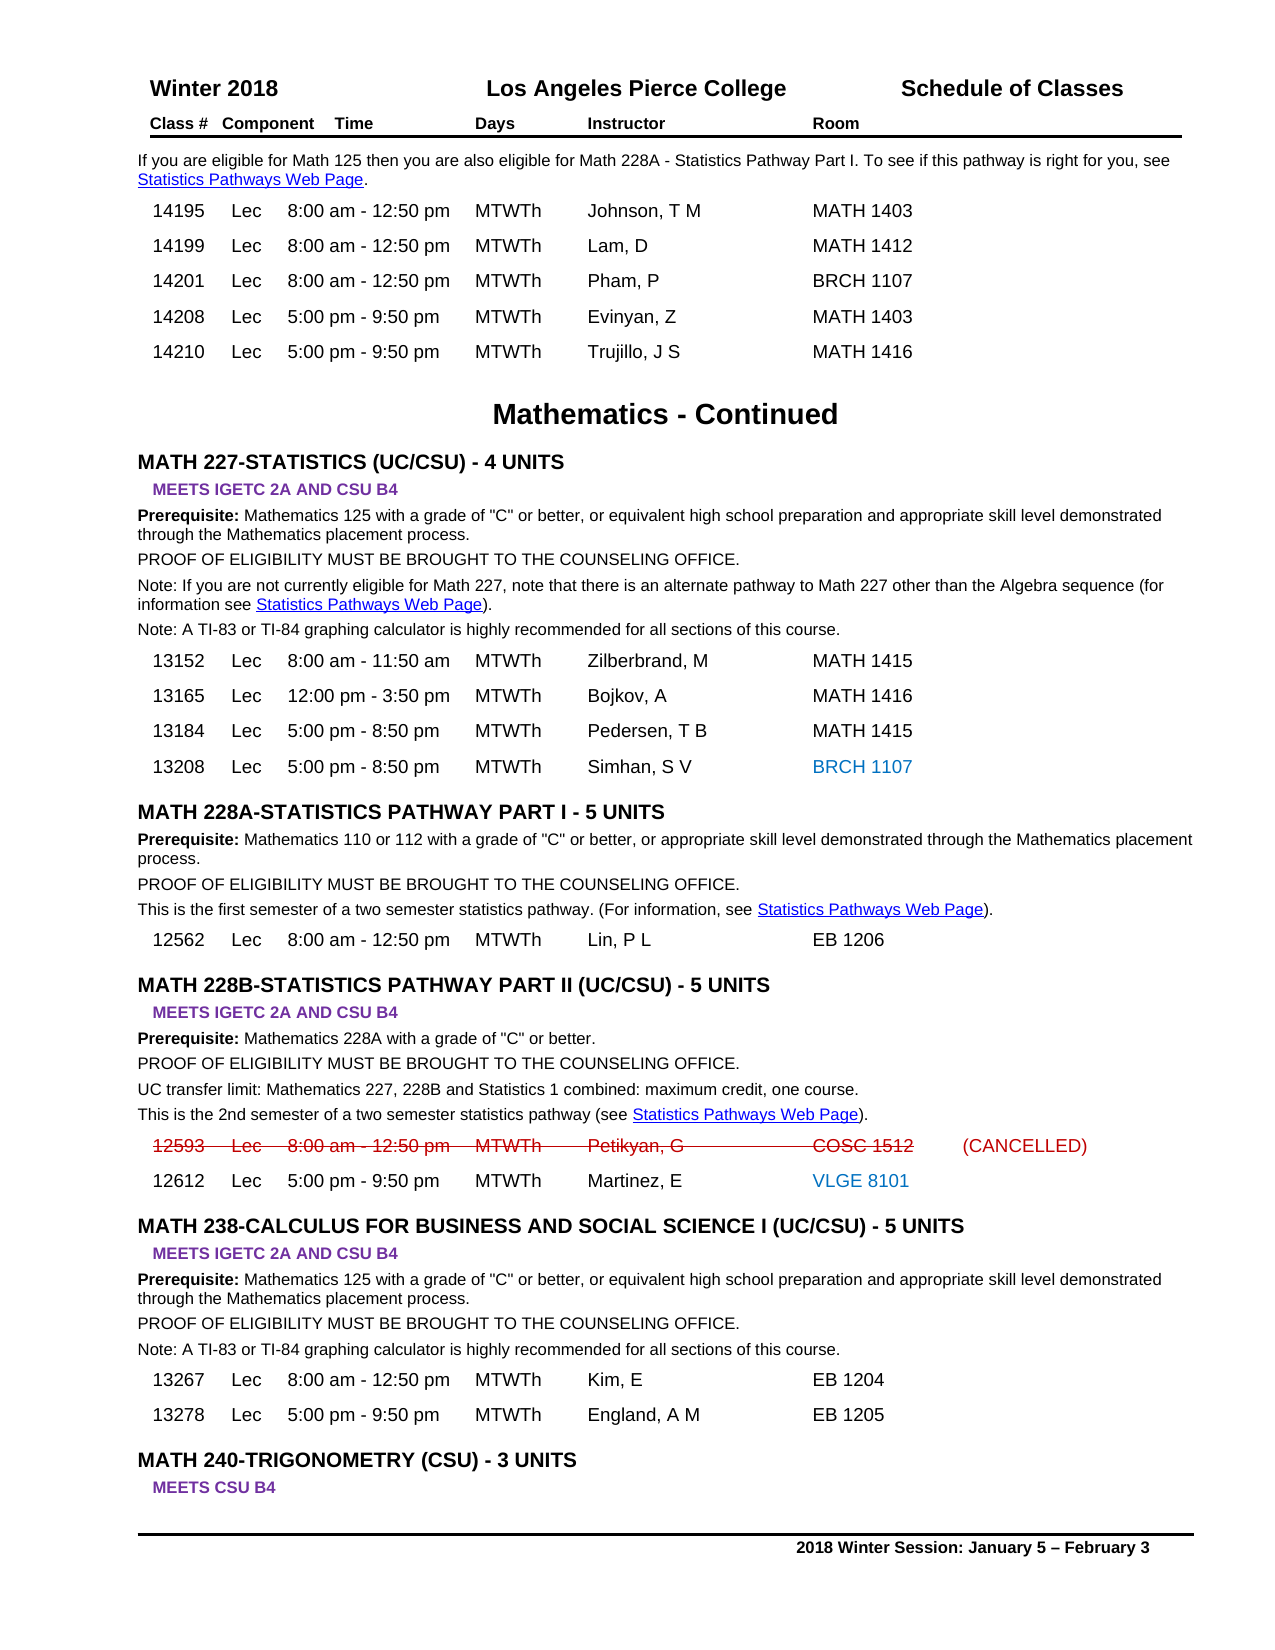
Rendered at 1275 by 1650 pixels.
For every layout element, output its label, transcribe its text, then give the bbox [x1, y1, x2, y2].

text If you are eligible for Math 125 then you are also eligible for Math 228A - Statistics Pathway Part I. To see if this pathway is right for you, see Statistics Pathways Web Page. [137, 151, 1194, 189]
text 13152 Lec 8:00 am - 11:50 am MTWTh Zilberbrand, M MATH 1415 [152, 649, 1194, 671]
text PROOF OF ELIGIBILITY MUST BE BROUGHT TO THE COUNSELING OFFICE. [137, 874, 1194, 893]
text 12562 Lec 8:00 am - 12:50 pm MTWTh Lin, P L EB 1206 [152, 929, 1194, 951]
text Note: A TI-83 or TI-84 graphing calculator is highly recommended for all sections of this course. [137, 1339, 1194, 1358]
text 13165 Lec 12:00 pm - 3:50 pm MTWTh Bojkov, A MATH 1416 [152, 685, 1194, 706]
title MATH 227-Statistics (UC/CSU) - 4 Units [137, 450, 1194, 474]
text PROOF OF ELIGIBILITY MUST BE BROUGHT TO THE COUNSELING OFFICE. [137, 1314, 1194, 1333]
text Note: If you are not currently eligible for Math 227, note that there is an alternate pathway to Math 227 other than the Algebra sequence (for information see Statistics Pathways Web Page). [137, 575, 1194, 614]
text 14208 Lec 5:00 pm - 9:50 pm MTWTh Evinyan, Z MATH 1403 [152, 306, 1194, 327]
text 13267 Lec 8:00 am - 12:50 pm MTWTh Kim, E EB 1204 [152, 1369, 1194, 1390]
text This is the first semester of a two semester statistics pathway. (For information, see Statistics Pathways Web Page). [137, 900, 1194, 919]
text 13208 Lec 5:00 pm - 8:50 pm MTWTh Simhan, S V BRCH 1107 [152, 756, 1194, 777]
text Prerequisite: Mathematics 228A with a grade of "C" or better. [137, 1029, 1194, 1048]
title MATH 240-Trigonometry (CSU) - 3 Units [137, 1448, 1194, 1472]
text 13278 Lec 5:00 pm - 9:50 pm MTWTh England, A M EB 1205 [152, 1404, 1194, 1426]
text Note: A TI-83 or TI-84 graphing calculator is highly recommended for all sections of this course. [137, 620, 1194, 639]
title MATH 238-Calculus For Business And Social Science I (UC/CSU) - 5 Units [137, 1214, 1194, 1238]
text Meets CSU B4 [152, 1478, 1194, 1497]
text Prerequisite: Mathematics 125 with a grade of "C" or better, or equivalent high school preparation and appropriate skill level demonstrated through the Mathematics placement process. [137, 1269, 1194, 1308]
text 12612 Lec 5:00 pm - 9:50 pm MTWTh Martinez, E VLGE 8101 [152, 1170, 1194, 1191]
text PROOF OF ELIGIBILITY MUST BE BROUGHT TO THE COUNSELING OFFICE. [137, 1054, 1194, 1073]
subtitle Mathematics - Continued [137, 397, 1194, 431]
title MATH 228A-Statistics Pathway Part I - 5 Units [137, 799, 1194, 823]
text 12593 Lec 8:00 am - 12:50 pm MTWTh Petikyan, G COSC 1512 (CANCELLED) [152, 1134, 1194, 1156]
text PROOF OF ELIGIBILITY MUST BE BROUGHT TO THE COUNSELING OFFICE. [137, 550, 1194, 569]
text 14199 Lec 8:00 am - 12:50 pm MTWTh Lam, D MATH 1412 [152, 235, 1194, 256]
text Meets IGETC 2A and CSU B4 [152, 1003, 1194, 1022]
text Meets IGETC 2A and CSU B4 [152, 1244, 1194, 1263]
text 14210 Lec 5:00 pm - 9:50 pm MTWTh Trujillo, J S MATH 1416 [152, 341, 1194, 363]
text 13184 Lec 5:00 pm - 8:50 pm MTWTh Pedersen, T B MATH 1415 [152, 720, 1194, 742]
text 14195 Lec 8:00 am - 12:50 pm MTWTh Johnson, T M MATH 1403 [152, 199, 1194, 221]
text UC transfer limit: Mathematics 227, 228B and Statistics 1 combined: maximum credit, one course. [137, 1079, 1194, 1099]
text 14201 Lec 8:00 am - 12:50 pm MTWTh Pham, P BRCH 1107 [152, 270, 1194, 292]
title MATH 228B-STATISTICS PATHWAY PART II (UC/CSU) - 5 Units [137, 973, 1194, 997]
text Prerequisite: Mathematics 110 or 112 with a grade of "C" or better, or appropriate skill level demonstrated through the Mathematics placement process. [137, 830, 1194, 868]
text This is the 2nd semester of a two semester statistics pathway (see Statistics Pathways Web Page). [137, 1105, 1194, 1124]
text Meets IGETC 2A and CSU B4 [152, 480, 1194, 499]
text Prerequisite: Mathematics 125 with a grade of "C" or better, or equivalent high school preparation and appropriate skill level demonstrated through the Mathematics placement process. [137, 505, 1194, 544]
